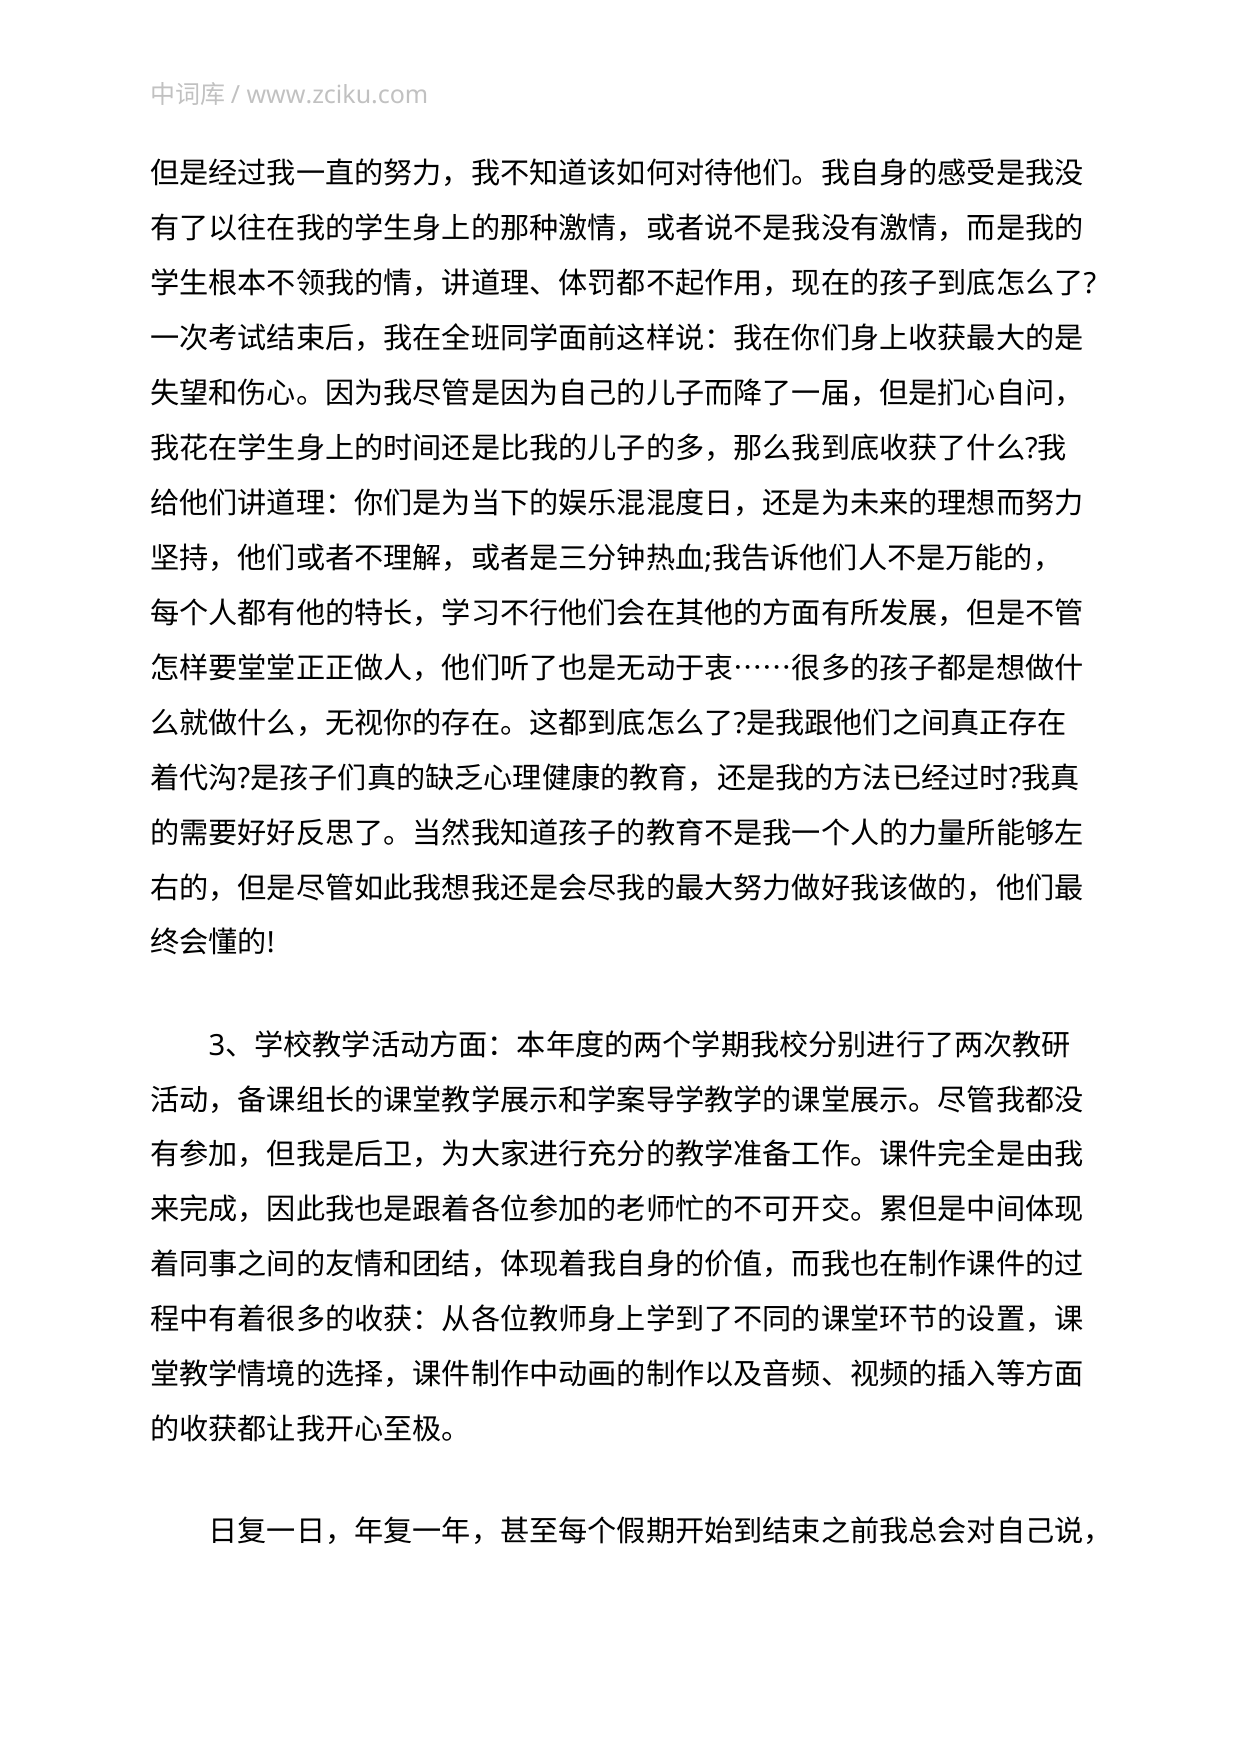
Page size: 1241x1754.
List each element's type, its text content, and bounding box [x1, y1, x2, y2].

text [150, 1507, 1090, 1549]
text 3、学校教学活动方面：本年度的两个学期我校分别进行了两次教研活动，备课组长的课堂教学展示和学案导学教学的课堂展示。尽管我都没有参加，但我是后卫，为大家进行充分的教学准备工作。课件完全是由我来完成，因此我也是跟着各位参加的老师忙的不可开交。累但是中间体现着同事之间的友情和团结，体现着我自身的价值，而我也在制作课件的过程中有着很多的收获：从各位教师身上学到了不同的课堂环节的设置，课堂教学情境的选择，课件制作中动画的制作以及音频、视频的插入等方面的收获都让我开心至极。 [150, 1021, 1090, 1448]
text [150, 150, 1090, 961]
